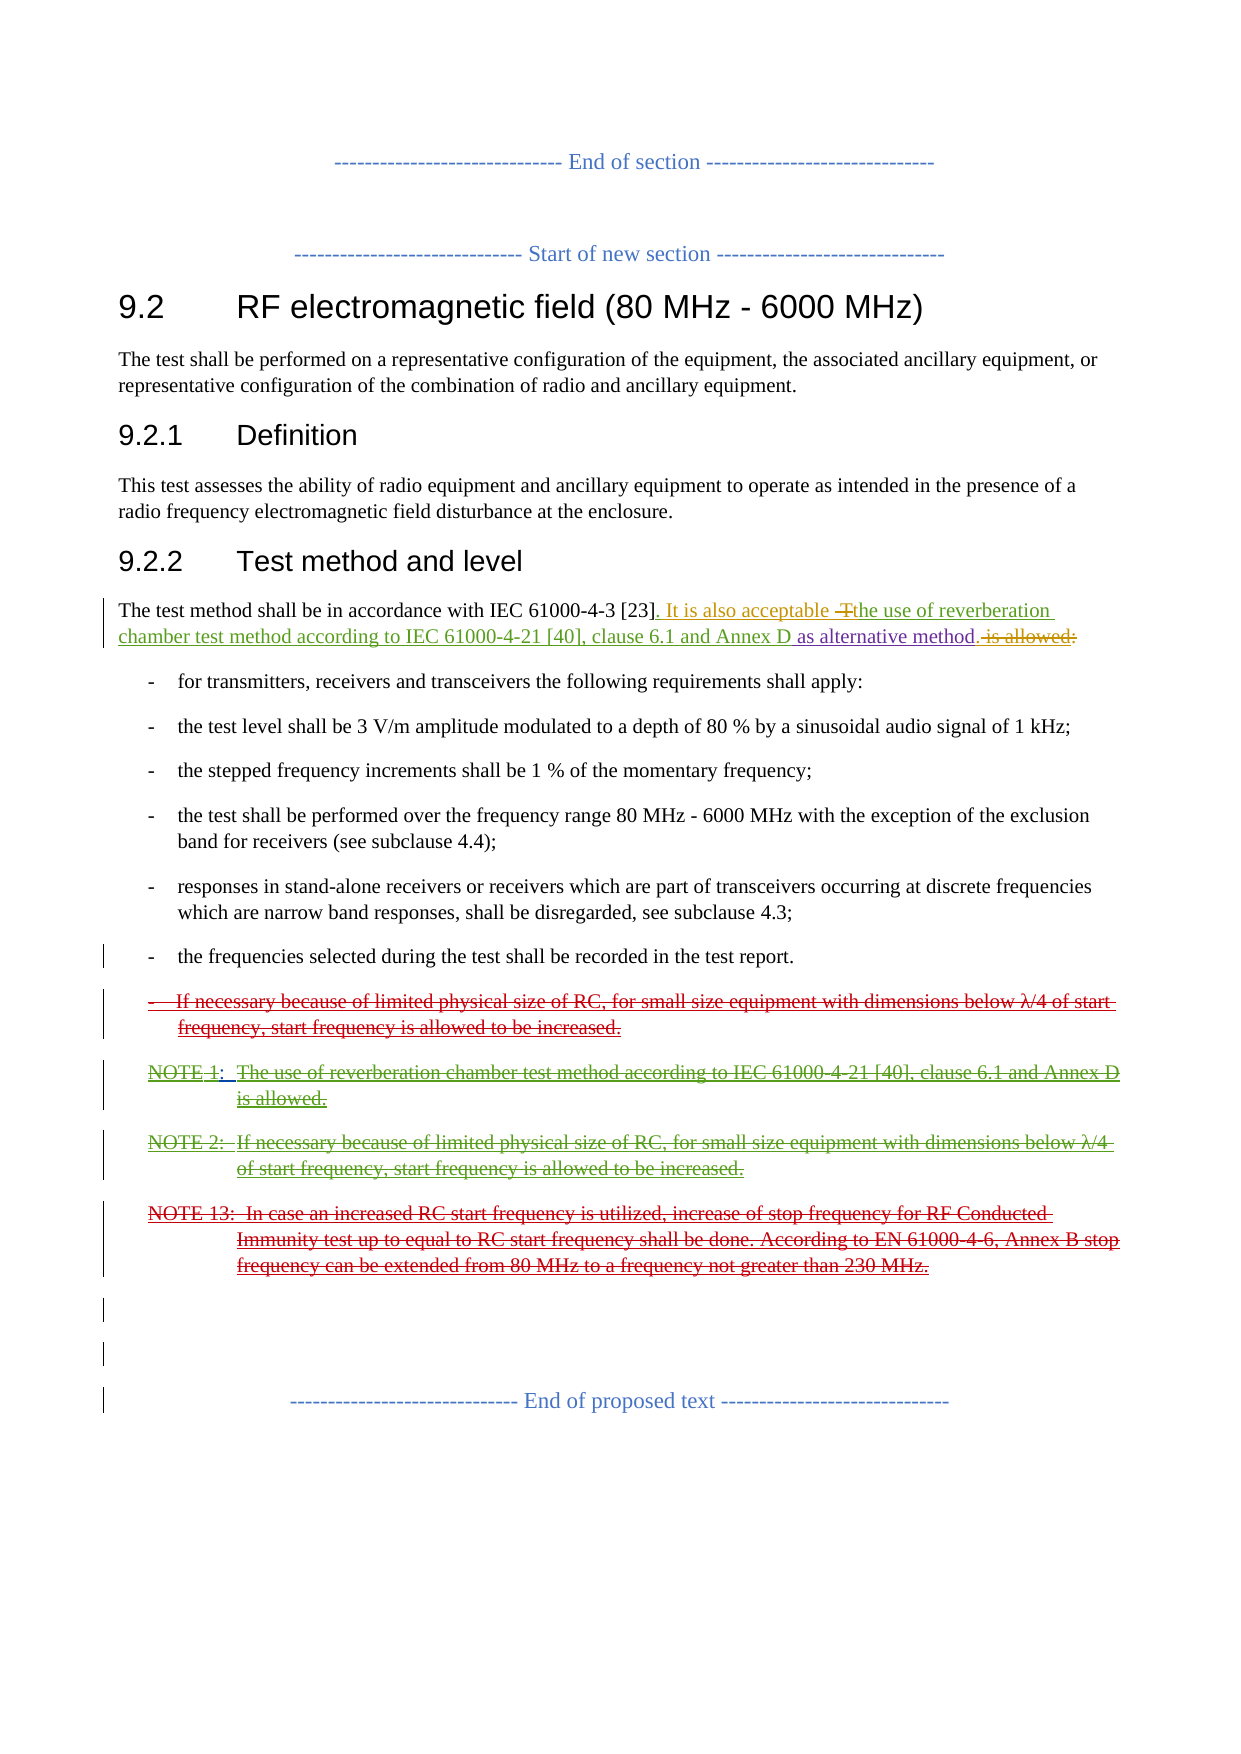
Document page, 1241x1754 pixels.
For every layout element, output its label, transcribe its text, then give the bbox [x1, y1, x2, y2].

subtitle 9.2.2 Test method and level [118, 543, 1122, 577]
text - for transmitters, receivers and transceivers the following requirements shall apply: [148, 669, 1122, 693]
text - the test level shall be 3 V/m amplitude modulated to a depth of 80 % by a sinusoidal audio signal of 1 kHz; [148, 714, 1122, 738]
text ------------------------------ End of section ------------------------------ [148, 148, 1122, 174]
text This test assesses the ability of radio equipment and ancillary equipment to operate as intended in the presence of a radio frequency electromagnetic field disturbance at the enclosure. [118, 473, 1122, 523]
subtitle 9.2 RF electromagnetic field (80 MHz - 6000 MHz) [118, 287, 1122, 326]
text - the frequencies selected during the test shall be recorded in the test report. [148, 944, 1122, 968]
text - the test shall be performed over the frequency range 80 MHz - 6000 MHz with the exception of the exclusion band for receivers (see subclause 4.4); [148, 803, 1122, 853]
text The test method shall be in accordance with IEC 61000-4-3 [23] [118, 598, 1122, 648]
list ------------------------------ Start of new section ------------------------------ [118, 240, 1122, 266]
subtitle 9.2.1 Definition [118, 418, 1122, 452]
text - responses in stand-alone receivers or receivers which are part of transceivers occurring at discrete frequencies which are narrow band responses, shall be disregarded, see subclause 4.3; [148, 874, 1122, 924]
text ------------------------------ End of proposed text ------------------------------ [118, 1387, 1122, 1413]
text - the stepped frequency increments shall be 1 % of the momentary frequency; [148, 758, 1122, 782]
text The test shall be performed on a representative configuration of the equipment, the associated ancillary equipment, or representative configuration of the combination of radio and ancillary equipment. [118, 347, 1122, 397]
